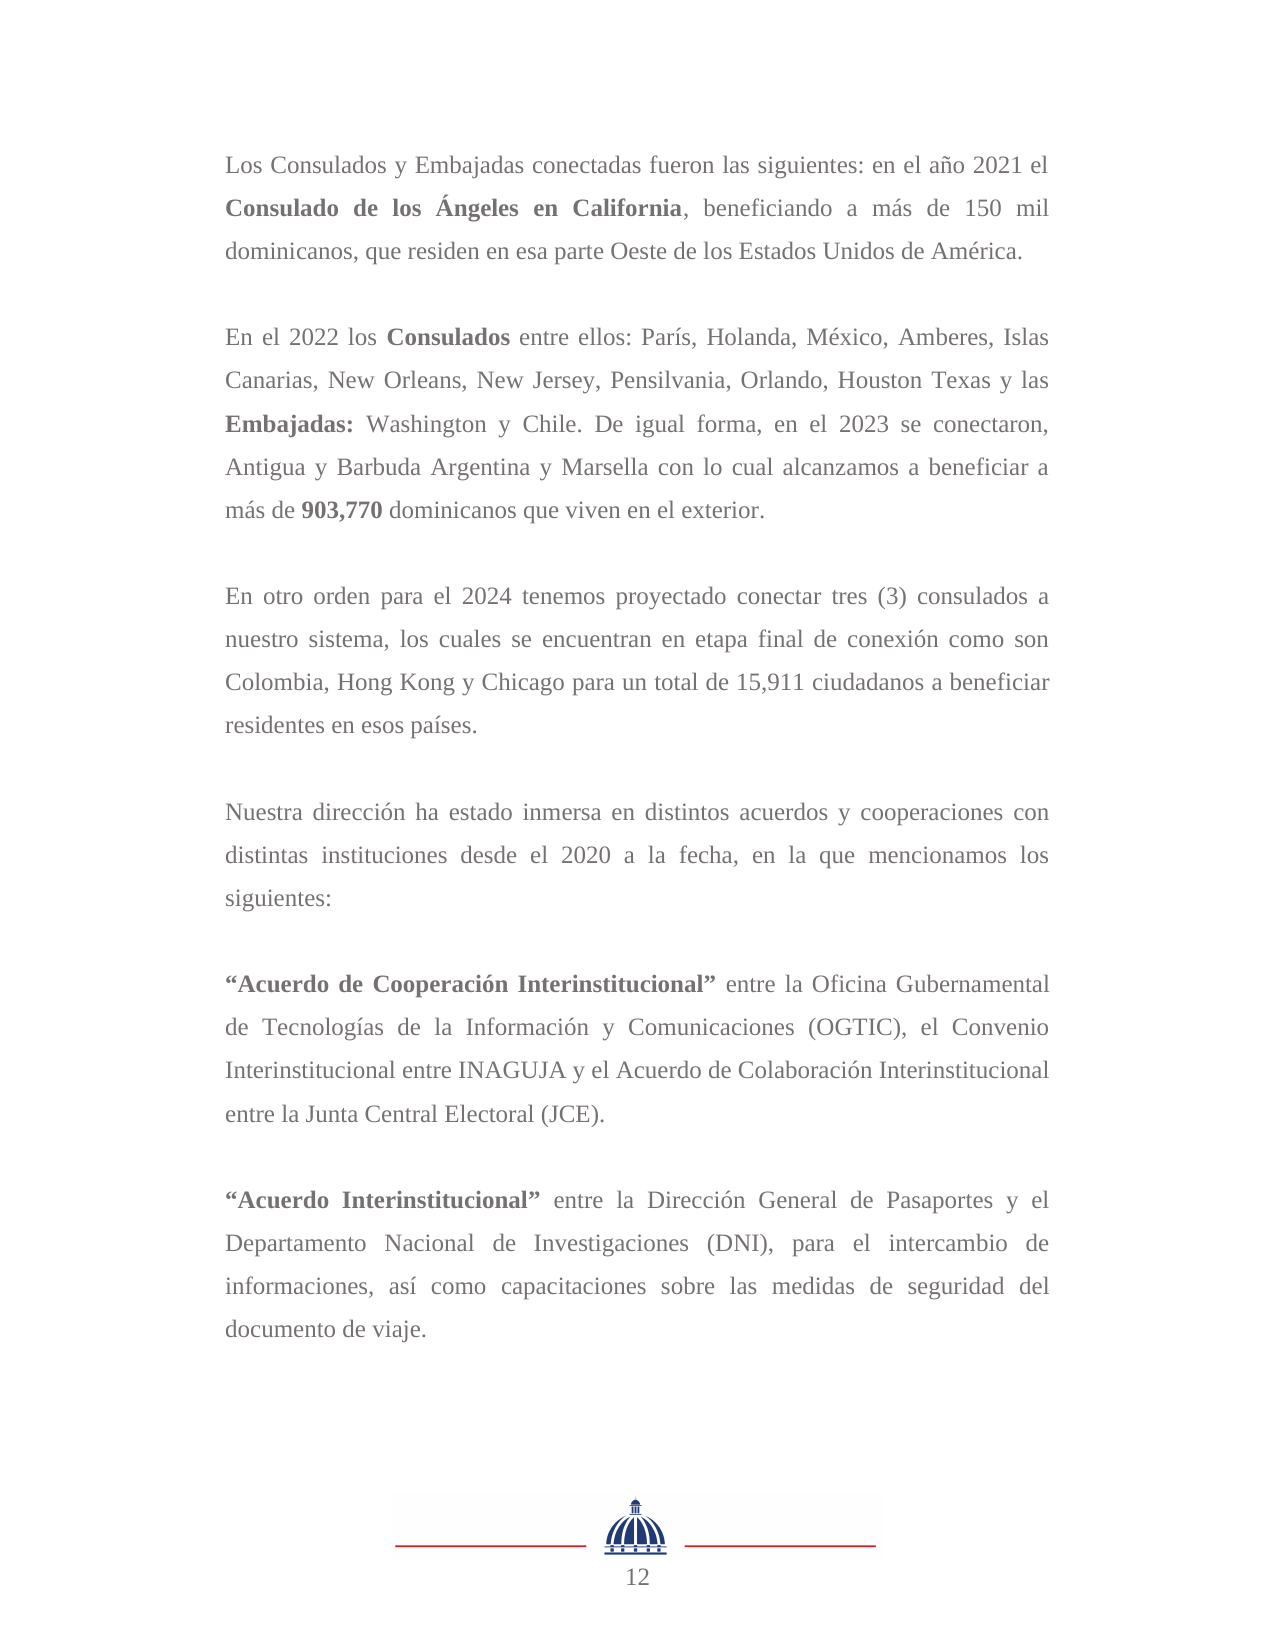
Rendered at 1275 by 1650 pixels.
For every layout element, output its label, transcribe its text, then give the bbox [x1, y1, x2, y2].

text Los Consulados y Embajadas conectadas fueron las siguientes: en el año 2021 el Consulado de los Ángeles en California, beneficiando a más de 150 mil dominicanos, que residen en esa parte Oeste de los Estados Unidos de América. [225, 150, 1050, 265]
text En otro orden para el 2024 tenemos proyectado conectar tres (3) consulados a nuestro sistema, los cuales se encuentran en etapa final de conexión como son Colombia, Hong Kong y Chicago para un total de 15,911 ciudadanos a beneficiar residentes en esos países. [225, 581, 1050, 739]
text En el 2022 los Consulados entre ellos: París, Holanda, México, Amberes, Islas Canarias, New Orleans, New Jersey, Pensilvania, Orlando, Houston Texas y las Embajadas: Washington y Chile. De igual forma, en el 2023 se conectaron, Antigua y Barbuda Argentina y Marsella con lo cual alcanzamos a beneficiar a más de 903,770 dominicanos que viven en el exterior. [225, 322, 1050, 524]
text “Acuerdo Interinstitucional” entre la Dirección General de Pasaportes y el Departamento Nacional de Investigaciones (DNI), para el intercambio de informaciones, así como capacitaciones sobre las medidas de seguridad del documento de viaje. [225, 1185, 1050, 1343]
picture [391, 1493, 884, 1560]
text Nuestra dirección ha estado inmersa en distintos acuerdos y cooperaciones con distintas instituciones desde el 2020 a la fecha, en la que mencionamos los siguientes: [225, 797, 1050, 912]
text “Acuerdo de Cooperación Interinstitucional” entre la Oficina Gubernamental de Tecnologías de la Información y Comunicaciones (OGTIC), el Convenio Interinstitucional entre INAGUJA y el Acuerdo de Colaboración Interinstitucional entre la Junta Central Electoral (JCE). [225, 969, 1050, 1127]
